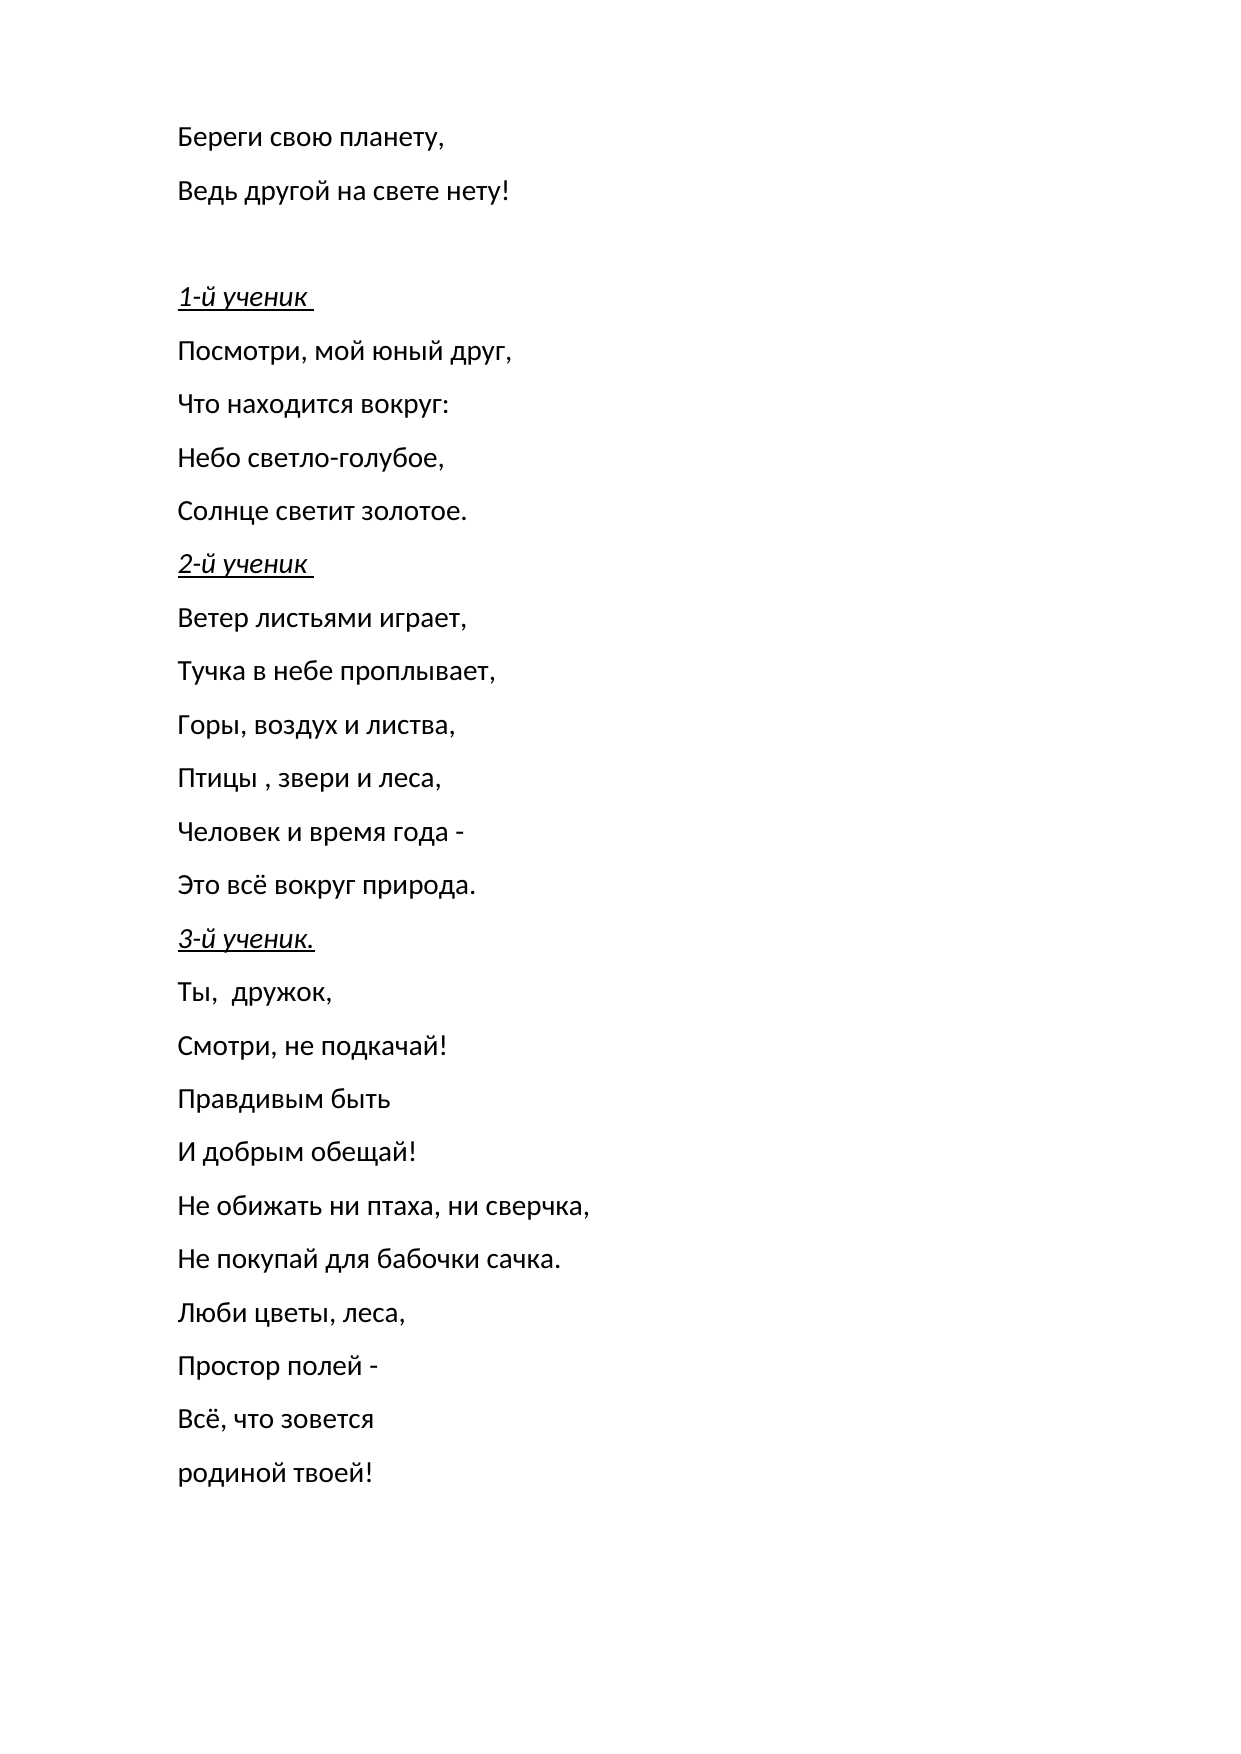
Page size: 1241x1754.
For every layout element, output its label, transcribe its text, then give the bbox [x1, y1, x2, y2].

text Горы, воздух и листва, [177, 706, 1152, 742]
text Ты, дружок, [177, 973, 1152, 1009]
text Люби цветы, леса, [177, 1294, 1152, 1329]
text Посмотри, мой юный друг, [177, 332, 1152, 367]
text Человек и время года - [177, 813, 1152, 848]
text Небо светло-голубое, [177, 439, 1152, 474]
text 3-й ученик. [177, 920, 1152, 955]
text Не обижать ни птаха, ни сверчка, [177, 1187, 1152, 1222]
text Береги свою планету, [177, 118, 1152, 154]
text Что находится вокруг: [177, 385, 1152, 421]
text Это всё вокруг природа. [177, 866, 1152, 902]
text Птицы , звери и леса, [177, 759, 1152, 795]
text Простор полей - [177, 1347, 1152, 1383]
text Смотри, не подкачай! [177, 1027, 1152, 1062]
text родиной твоей! [177, 1454, 1152, 1490]
text Всё, что зовется [177, 1401, 1152, 1436]
text Солнце светит золотое. [177, 492, 1152, 528]
text Не покупай для бабочки сачка. [177, 1240, 1152, 1276]
text И добрым обещай! [177, 1133, 1152, 1169]
text 1-й ученик [177, 278, 1152, 314]
text Ветер листьями играет, [177, 599, 1152, 635]
text 2-й ученик [177, 546, 1152, 581]
text Правдивым быть [177, 1080, 1152, 1116]
text Ведь другой на свете нету! [177, 172, 1152, 207]
text Тучка в небе проплывает, [177, 652, 1152, 688]
